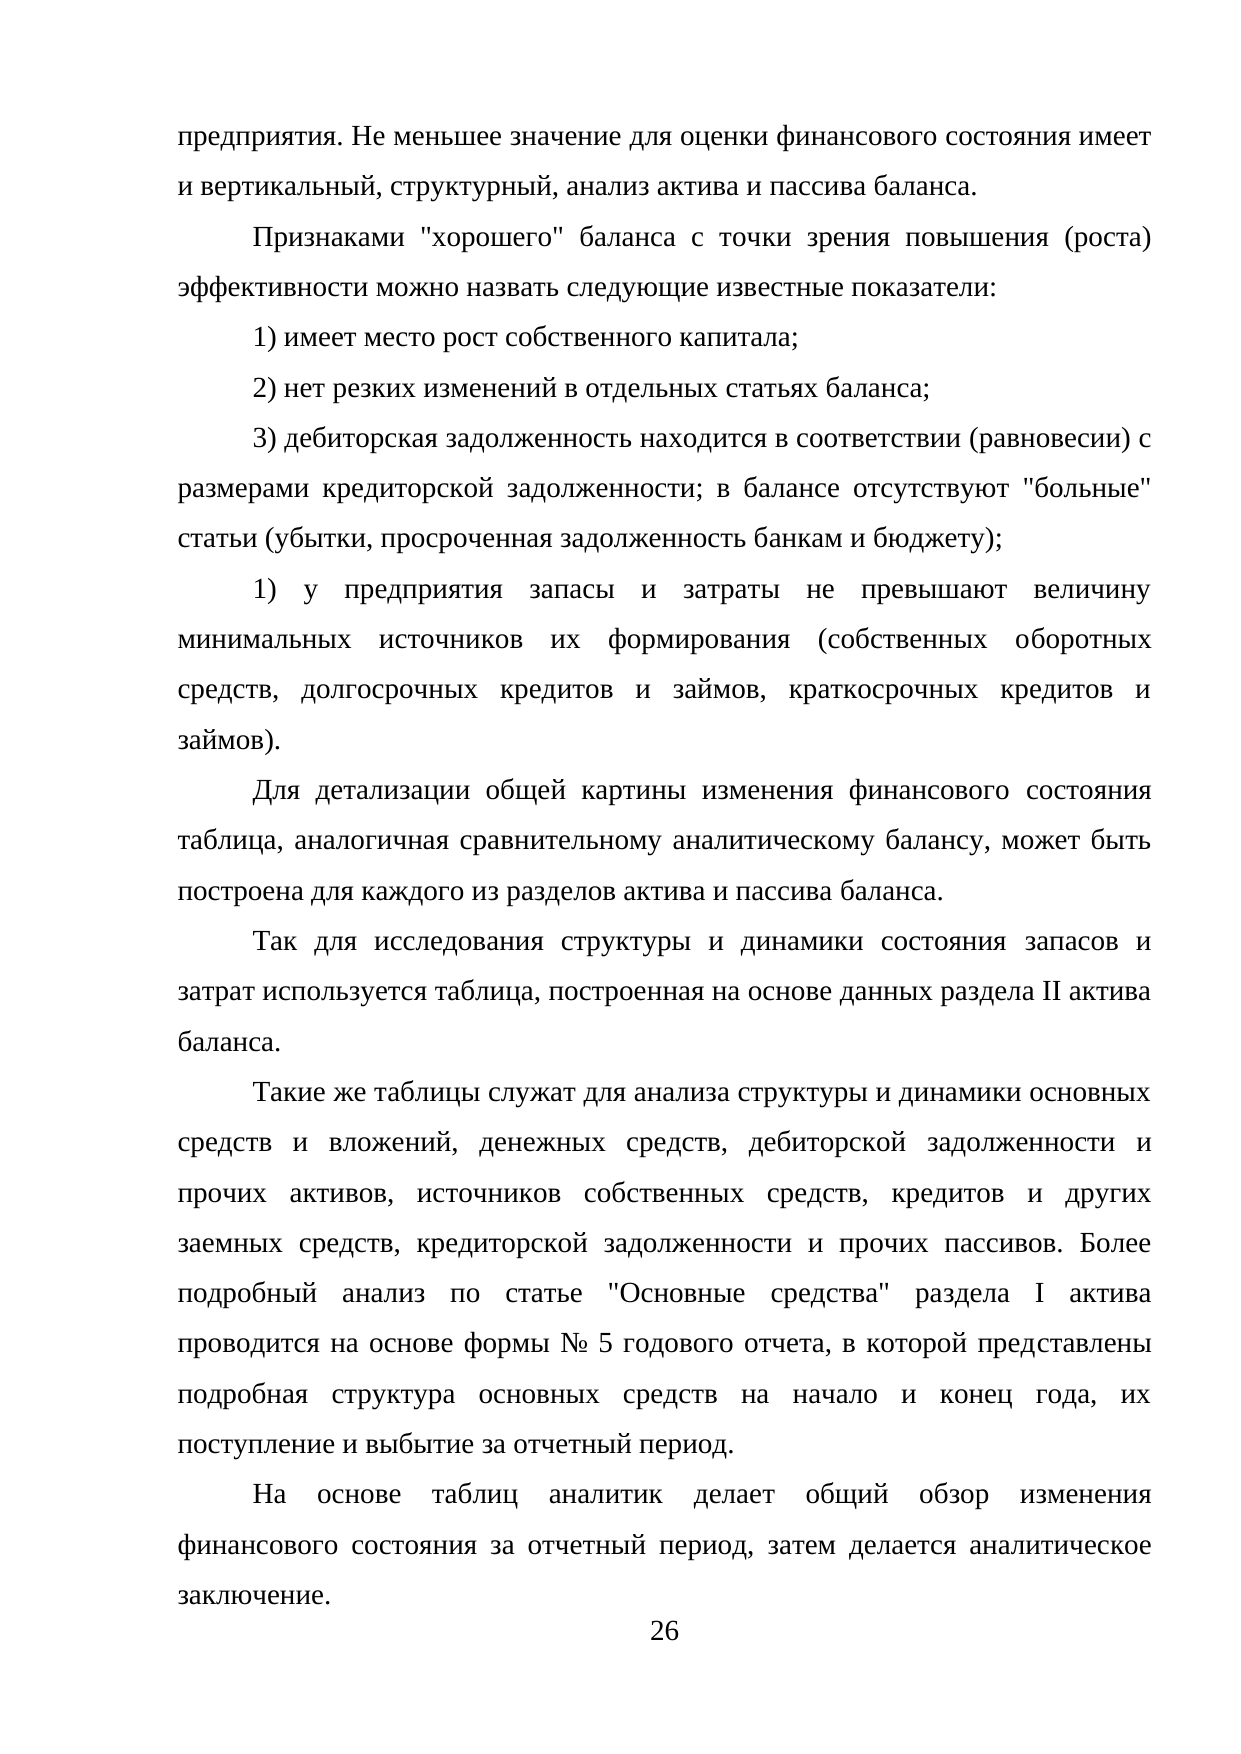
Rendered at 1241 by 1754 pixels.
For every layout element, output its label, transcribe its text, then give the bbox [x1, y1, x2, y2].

text Признаками "хорошего" баланса с точки зрения повышения (роста) эффективности можно назвать следующие известные показатели: [177, 219, 1152, 303]
text Такие же таблицы служат для анализа структуры и динамики основных средств и вложений, денежных средств, дебиторской задолженности и прочих активов, источников собственных средств, кредитов и других заемных средств, кредиторской задолженности и прочих пассивов. Более подробный анализ по статье "Основные средства" раздела I актива проводится на основе формы № 5 годового отчета, в которой представлены подробная структура основных средств на начало и конец года, их поступление и выбытие за отчетный период. [177, 1074, 1152, 1460]
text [177, 118, 1152, 202]
text Так для исследования структуры и динамики состояния запасов и затрат используется таблица, построенная на основе данных раздела II актива баланса. [177, 923, 1152, 1057]
text На основе таблиц аналитик делает общий обзор изменения финансового состояния за отчетный период, затем делается аналитическое заключение. [177, 1477, 1152, 1611]
text 2) нет резких изменений в отдельных статьях баланса; [177, 370, 1152, 403]
text 1) имеет место рост собственного капитала; [177, 319, 1152, 353]
text 3) дебиторская задолженность находится в соответствии (равновесии) с размерами кредиторской задолженности; в балансе отсутствуют "больные" статьи (убытки, просроченная задолженность банкам и бюджету); [177, 420, 1152, 554]
list у предприятия запасы и затраты не превышают величину минимальных источников их формирования (собственных оборотных средств, долгосрочных кредитов и займов, краткосрочных кредитов и займов). [177, 571, 1152, 755]
text Для детализации общей картины изменения финансового состояния таблица, аналогичная сравнительному аналитическому балансу, может быть построена для каждого из разделов актива и пассива баланса. [177, 772, 1152, 906]
